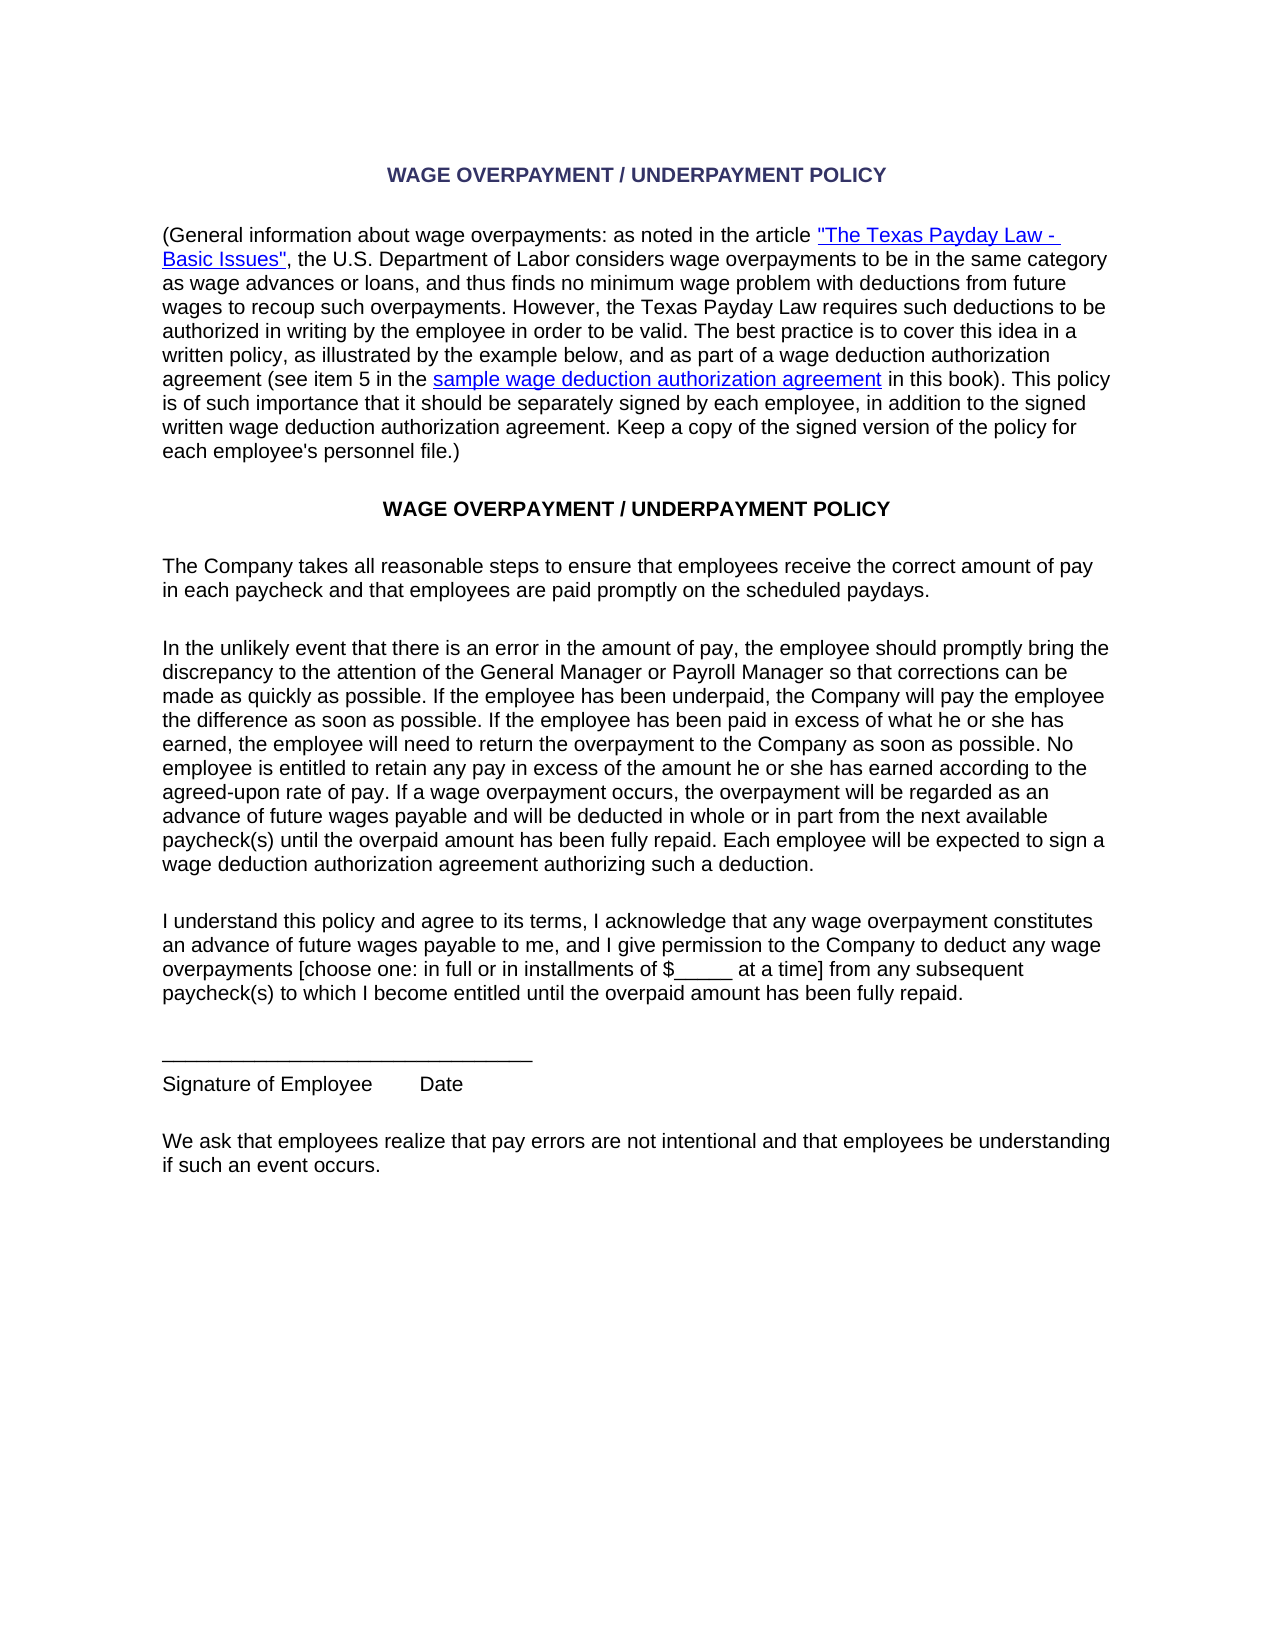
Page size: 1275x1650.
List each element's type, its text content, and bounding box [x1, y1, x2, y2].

text (General information about wage overpayments: as noted in the article "The Texas Payday Law - Basic Issues", the U.S. Department of Labor considers wage overpayments to be in the same category as wage advances or loans, and thus finds no minimum wage problem with deductions from future wages to recoup such overpayments. However, the Texas Payday Law requires such deductions to be authorized in writing by the employee in order to be valid. The best practice is to cover this idea in a written policy, as illustrated by the example below, and as part of a wage deduction authorization agreement (see item 5 in the sample wage deduction authorization agreement in this book). This policy is of such importance that it should be separately signed by each employee, in addition to the signed written wage deduction authorization agreement. Keep a copy of the signed version of the policy for each employee's personnel file.) [162, 223, 1111, 462]
text I understand this policy and agree to its terms, I acknowledge that any wage overpayment constitutes an advance of future wages payable to me, and I give permission to the Company to deduct any wage overpayments [choose one: in full or in installments of $_____ at a time] from any subsequent paycheck(s) to which I become entitled until the overpaid amount has been fully repaid. [162, 909, 1111, 1005]
text We ask that employees realize that pay errors are not intentional and that employees be understanding if such an event occurs. [162, 1129, 1111, 1177]
text The Company takes all reasonable steps to ensure that employees receive the correct amount of pay in each paycheck and that employees are paid promptly on the scheduled paydays. [162, 554, 1111, 602]
text Signature of Employee Date [162, 1071, 1111, 1095]
text In the unlikely event that there is an error in the amount of pay, the employee should promptly bring the discrepancy to the attention of the General Manager or Payroll Manager so that corrections can be made as quickly as possible. If the employee has been underpaid, the Company will pay the employee the difference as soon as possible. If the employee has been paid in excess of what he or she has earned, the employee will need to return the overpayment to the Company as soon as possible. No employee is entitled to retain any pay in excess of the amount he or she has earned according to the agreed-upon rate of pay. If a wage overpayment occurs, the overpayment will be regarded as an advance of future wages payable and will be deducted in whole or in part from the next available paycheck(s) until the overpaid amount has been fully repaid. Each employee will be expected to sign a wage deduction authorization agreement authorizing such a deduction. [162, 636, 1111, 876]
text ________________________________ [162, 1039, 1111, 1063]
text WAGE OVERPAYMENT / UNDERPAYMENT POLICY [162, 162, 1111, 186]
text WAGE OVERPAYMENT / UNDERPAYMENT POLICY [162, 496, 1111, 520]
